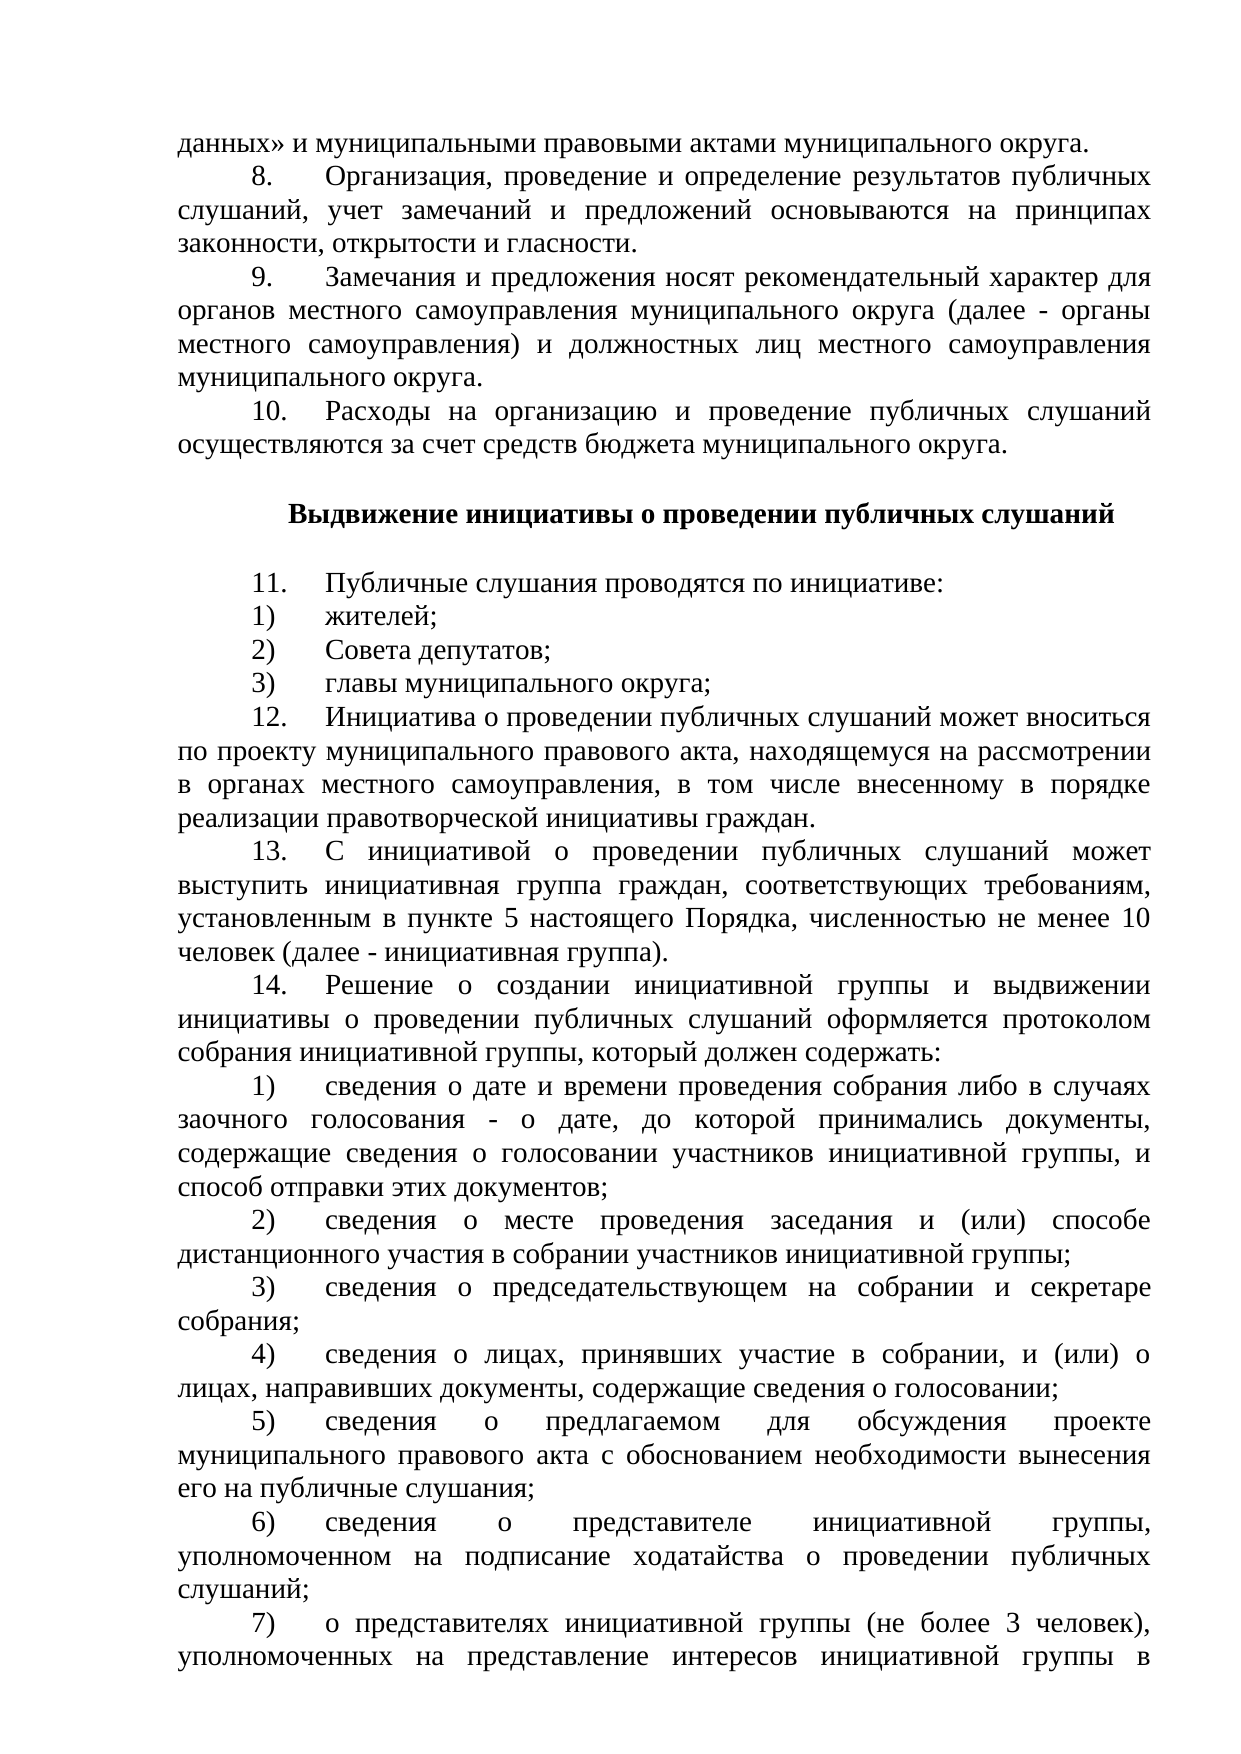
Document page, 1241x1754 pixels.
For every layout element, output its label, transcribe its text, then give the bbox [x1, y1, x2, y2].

text 14. Решение о создании инициативной группы и выдвижении инициативы о проведении публичных слушаний оформляется протоколом собрания инициативной группы, который должен содержать: [177, 967, 1152, 1068]
text 2) Совета депутатов; [177, 632, 1152, 666]
text 8. Организация, проведение и определение результатов публичных слушаний, учет замечаний и предложений основываются на принципах законности, открытости и гласности. [177, 158, 1152, 259]
text 4) сведения о лицах, принявших участие в собрании, и (или) о лицах, направивших документы, содержащие сведения о голосовании; [177, 1336, 1152, 1403]
text 5) сведения о предлагаемом для обсуждения проекте муниципального правового акта с обоснованием необходимости вынесения его на публичные слушания; [177, 1403, 1152, 1504]
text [177, 1605, 1152, 1672]
text 3) сведения о председательствующем на собрании и секретаре собрания; [177, 1269, 1152, 1336]
text 2) сведения о месте проведения заседания и (или) способе дистанционного участия в собрании участников инициативной группы; [177, 1202, 1152, 1269]
text 3) главы муниципального округа; [177, 666, 1152, 699]
text 12. Инициатива о проведении публичных слушаний может вноситься по проекту муниципального правового акта, находящемуся на рассмотрении в органах местного самоуправления, в том числе внесенному в порядке реализации правотворческой инициативы граждан. [177, 699, 1152, 833]
text 6) сведения о представителе инициативной группы, уполномоченном на подписание ходатайства о проведении публичных слушаний; [177, 1504, 1152, 1605]
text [177, 125, 1152, 158]
text 1) сведения о дате и времени проведения собрания либо в случаях заочного голосования - о дате, до которой принимались документы, содержащие сведения о голосовании участников инициативной группы, и способ отправки этих документов; [177, 1068, 1152, 1202]
text 10. Расходы на организацию и проведение публичных слушаний осуществляются за счет средств бюджета муниципального округа. [177, 393, 1152, 460]
text 9. Замечания и предложения носят рекомендательный характер для органов местного самоуправления муниципального округа (далее - органы местного самоуправления) и должностных лиц местного самоуправления муниципального округа. [177, 259, 1152, 393]
text Выдвижение инициативы о проведении публичных слушаний [177, 496, 1152, 529]
text 11. Публичные слушания проводятся по инициативе: [177, 565, 1152, 598]
text 1) жителей; [177, 598, 1152, 632]
text 13. С инициативой о проведении публичных слушаний может выступить инициативная группа граждан, соответствующих требованиям, установленным в пункте 5 настоящего Порядка, численностью не менее 10 человек (далее - инициативная группа). [177, 833, 1152, 967]
